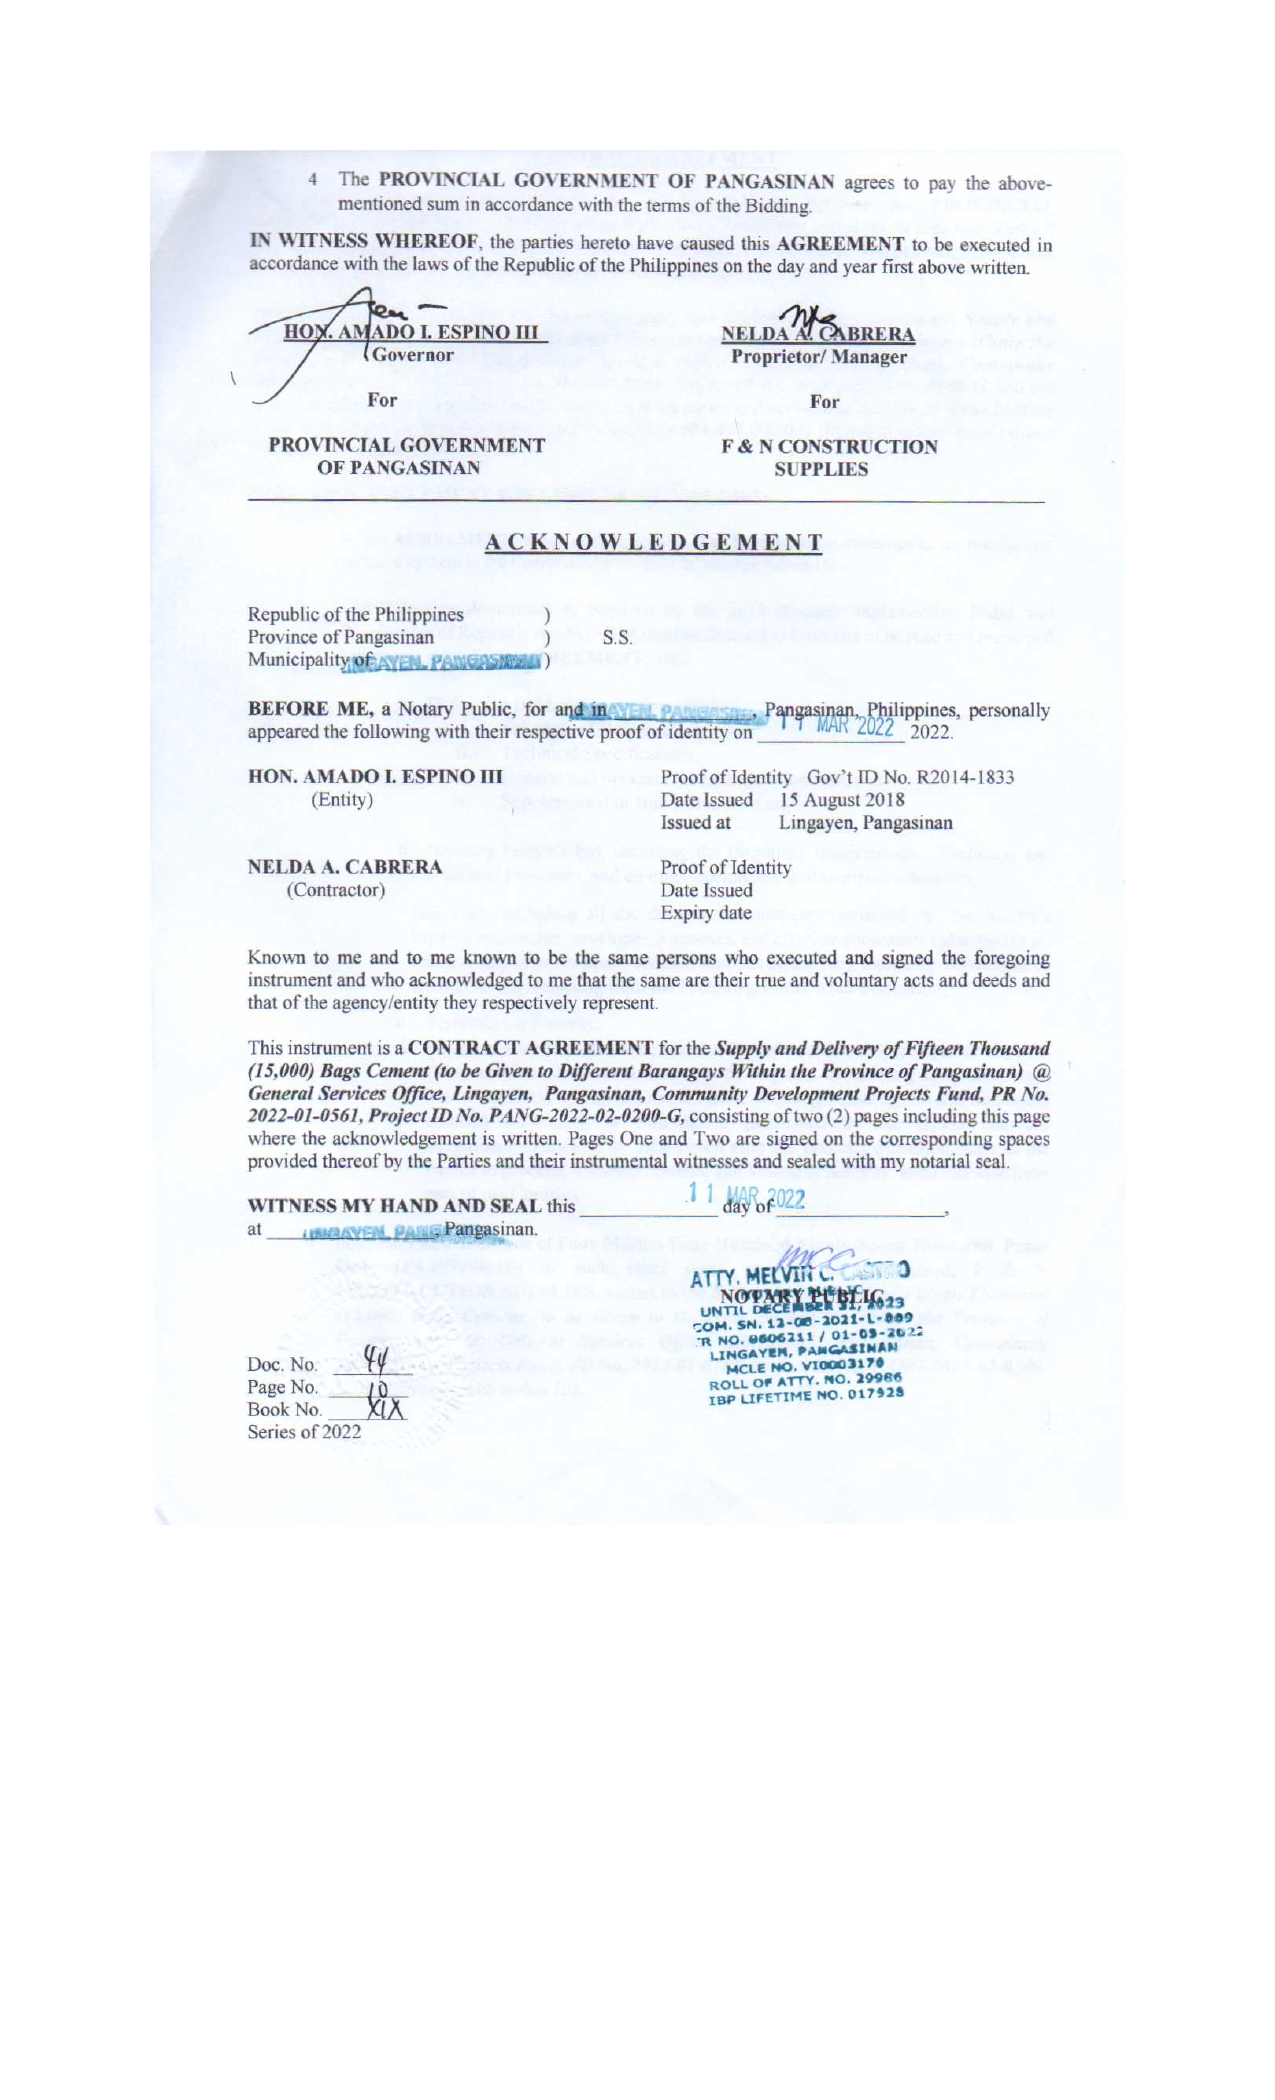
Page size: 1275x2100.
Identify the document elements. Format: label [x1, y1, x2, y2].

picture [150, 150, 1125, 1525]
